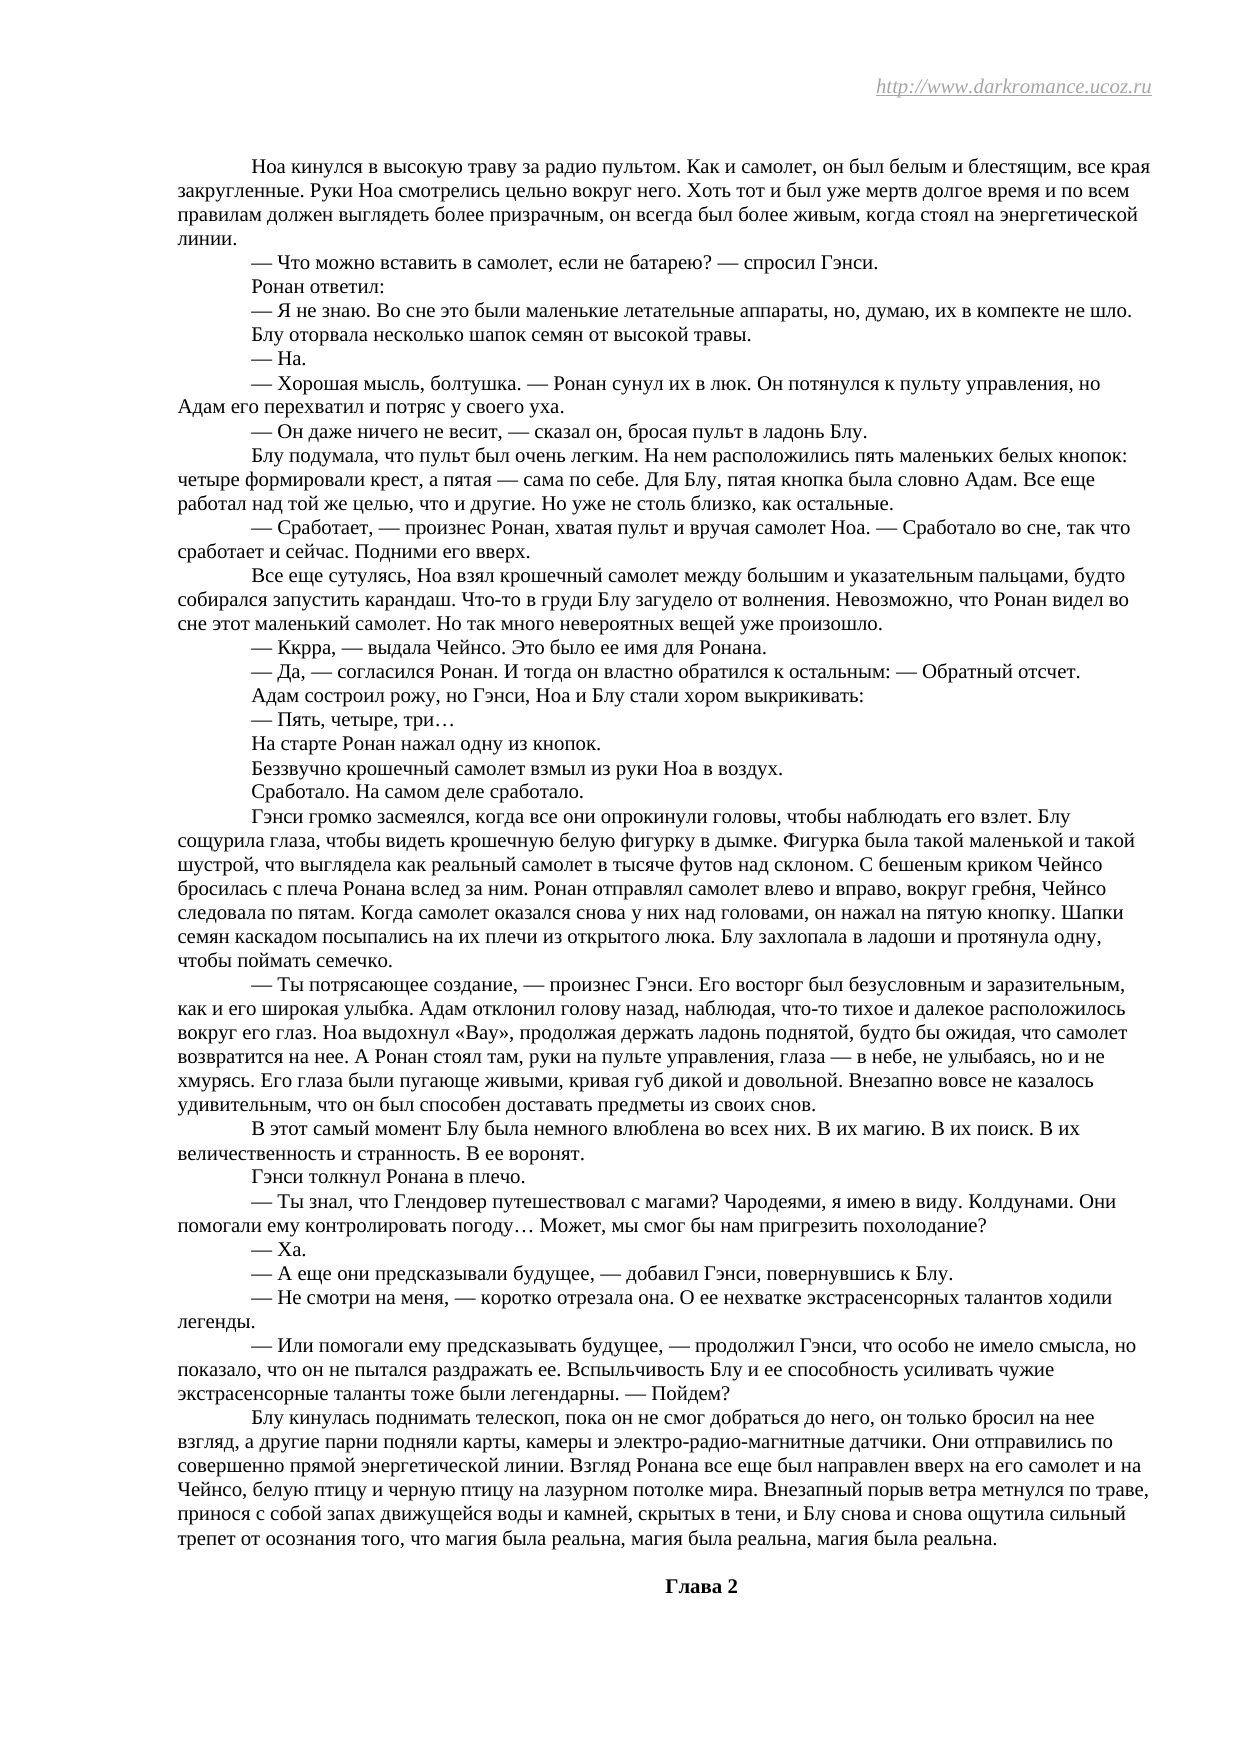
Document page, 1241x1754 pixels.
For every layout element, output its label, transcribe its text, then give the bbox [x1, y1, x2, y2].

text — Не смотри на меня, — коротко отрезала она. О ее нехватке экстрасенсорных талантов ходили легенды. [177, 1285, 1152, 1333]
text Беззвучно крошечный самолет взмыл из руки Ноа в воздух. [177, 755, 1152, 779]
text Сработало. На самом деле сработало. [177, 779, 1152, 803]
text — Что можно вставить в самолет, если не батарею? — спросил Гэнси. [177, 250, 1152, 274]
text — Я не знаю. Во сне это были маленькие летательные аппараты, но, думаю, их в компекте не шло. [177, 298, 1152, 322]
text — А еще они предсказывали будущее, — добавил Гэнси, повернувшись к Блу. [177, 1261, 1152, 1285]
text Блу подумала, что пульт был очень легким. На нем расположились пять маленьких белых кнопок: четыре формировали крест, а пятая — сама по себе. Для Блу, пятая кнопка была словно Адам. Все еще работал над той же целью, что и другие. Но уже не столь близко, как остальные. [177, 443, 1152, 515]
text — Или помогали ему предсказывать будущее, — продолжил Гэнси, что особо не имело смысла, но показало, что он не пытался раздражать ее. Вспыльчивость Блу и ее способность усиливать чужие экстрасенсорные таланты тоже были легендарны. — Пойдем? [177, 1333, 1152, 1405]
text — Ккрра, — выдала Чейнсо. Это было ее имя для Ронана. [177, 635, 1152, 659]
text — Сработает, — произнес Ронан, хватая пульт и вручая самолет Ноа. — Сработало во сне, так что сработает и сейчас. Подними его вверх. [177, 515, 1152, 563]
text — Да, — согласился Ронан. И тогда он властно обратился к остальным: — Обратный отсчет. [177, 659, 1152, 683]
text Адам состроил рожу, но Гэнси, Ноа и Блу стали хором выкрикивать: [177, 683, 1152, 707]
text — Ха. [177, 1237, 1152, 1261]
text — Ты потрясающее создание, — произнес Гэнси. Его восторг был безусловным и заразительным, как и его широкая улыбка. Адам отклонил голову назад, наблюдая, что-то тихое и далекое расположилось вокруг его глаз. Ноа выдохнул «Вау», продолжая держать ладонь поднятой, будто бы ожидая, что самолет возвратится на нее. А Ронан стоял там, руки на пульте управления, глаза — в небе, не улыбаясь, но и не хмурясь. Его глаза были пугающе живыми, кривая губ дикой и довольной. Внезапно вовсе не казалось удивительным, что он был способен доставать предметы из своих снов. [177, 972, 1152, 1116]
text Ронан ответил: [177, 274, 1152, 298]
text — Он даже ничего не весит, — сказал он, бросая пульт в ладонь Блу. [177, 418, 1152, 443]
text — На. [177, 346, 1152, 370]
text Все еще сутулясь, Ноа взял крошечный самолет между большим и указательным пальцами, будто собирался запустить карандаш. Что-то в груди Блу загудело от волнения. Невозможно, что Ронан видел во сне этот маленький самолет. Но так много невероятных вещей уже произошло. [177, 563, 1152, 635]
text На старте Ронан нажал одну из кнопок. [177, 731, 1152, 755]
text Гэнси толкнул Ронана в плечо. [177, 1164, 1152, 1188]
text Блу оторвала несколько шапок семян от высокой травы. [177, 322, 1152, 346]
text Блу кинулась поднимать телескоп, пока он не смог добраться до него, он только бросил на нее взгляд, а другие парни подняли карты, камеры и электро-радио-магнитные датчики. Они отправились по совершенно прямой энергетической линии. Взгляд Ронана все еще был направлен вверх на его самолет и на Чейнсо, белую птицу и черную птицу на лазурном потолке мира. Внезапный порыв ветра метнулся по траве, принося с собой запах движущейся воды и камней, скрытых в тени, и Блу снова и снова ощутила сильный трепет от осознания того, что магия была реальна, магия была реальна, магия была реальна. [177, 1405, 1152, 1549]
text — Пять, четыре, три… [177, 707, 1152, 731]
text — Ты знал, что Глендовер путешествовал с магами? Чародеями, я имею в виду. Колдунами. Они помогали ему контролировать погоду… Может, мы смог бы нам пригрезить похолодание? [177, 1188, 1152, 1237]
subtitle Глава 2 [177, 1573, 1152, 1598]
text Гэнси громко засмеялся, когда все они опрокинули головы, чтобы наблюдать его взлет. Блу сощурила глаза, чтобы видеть крошечную белую фигурку в дымке. Фигурка была такой маленькой и такой шустрой, что выглядела как реальный самолет в тысяче футов над склоном. С бешеным криком Чейнсо бросилась с плеча Ронана вслед за ним. Ронан отправлял самолет влево и вправо, вокруг гребня, Чейнсо следовала по пятам. Когда самолет оказался снова у них над головами, он нажал на пятую кнопку. Шапки семян каскадом посыпались на их плечи из открытого люка. Блу захлопала в ладоши и протянула одну, чтобы поймать семечко. [177, 803, 1152, 972]
text Ноа кинулся в высокую траву за радио пультом. Как и самолет, он был белым и блестящим, все края закругленные. Руки Ноа смотрелись цельно вокруг него. Хоть тот и был уже мертв долгое время и по всем правилам должен выглядеть более призрачным, он всегда был более живым, когда стоял на энергетической линии. [177, 154, 1152, 250]
text В этот самый момент Блу была немного влюблена во всех них. В их магию. В их поиск. В их величественность и странность. В ее воронят. [177, 1116, 1152, 1164]
text — Хорошая мысль, болтушка. — Ронан сунул их в люк. Он потянулся к пульту управления, но Адам его перехватил и потряс у своего уха. [177, 370, 1152, 418]
